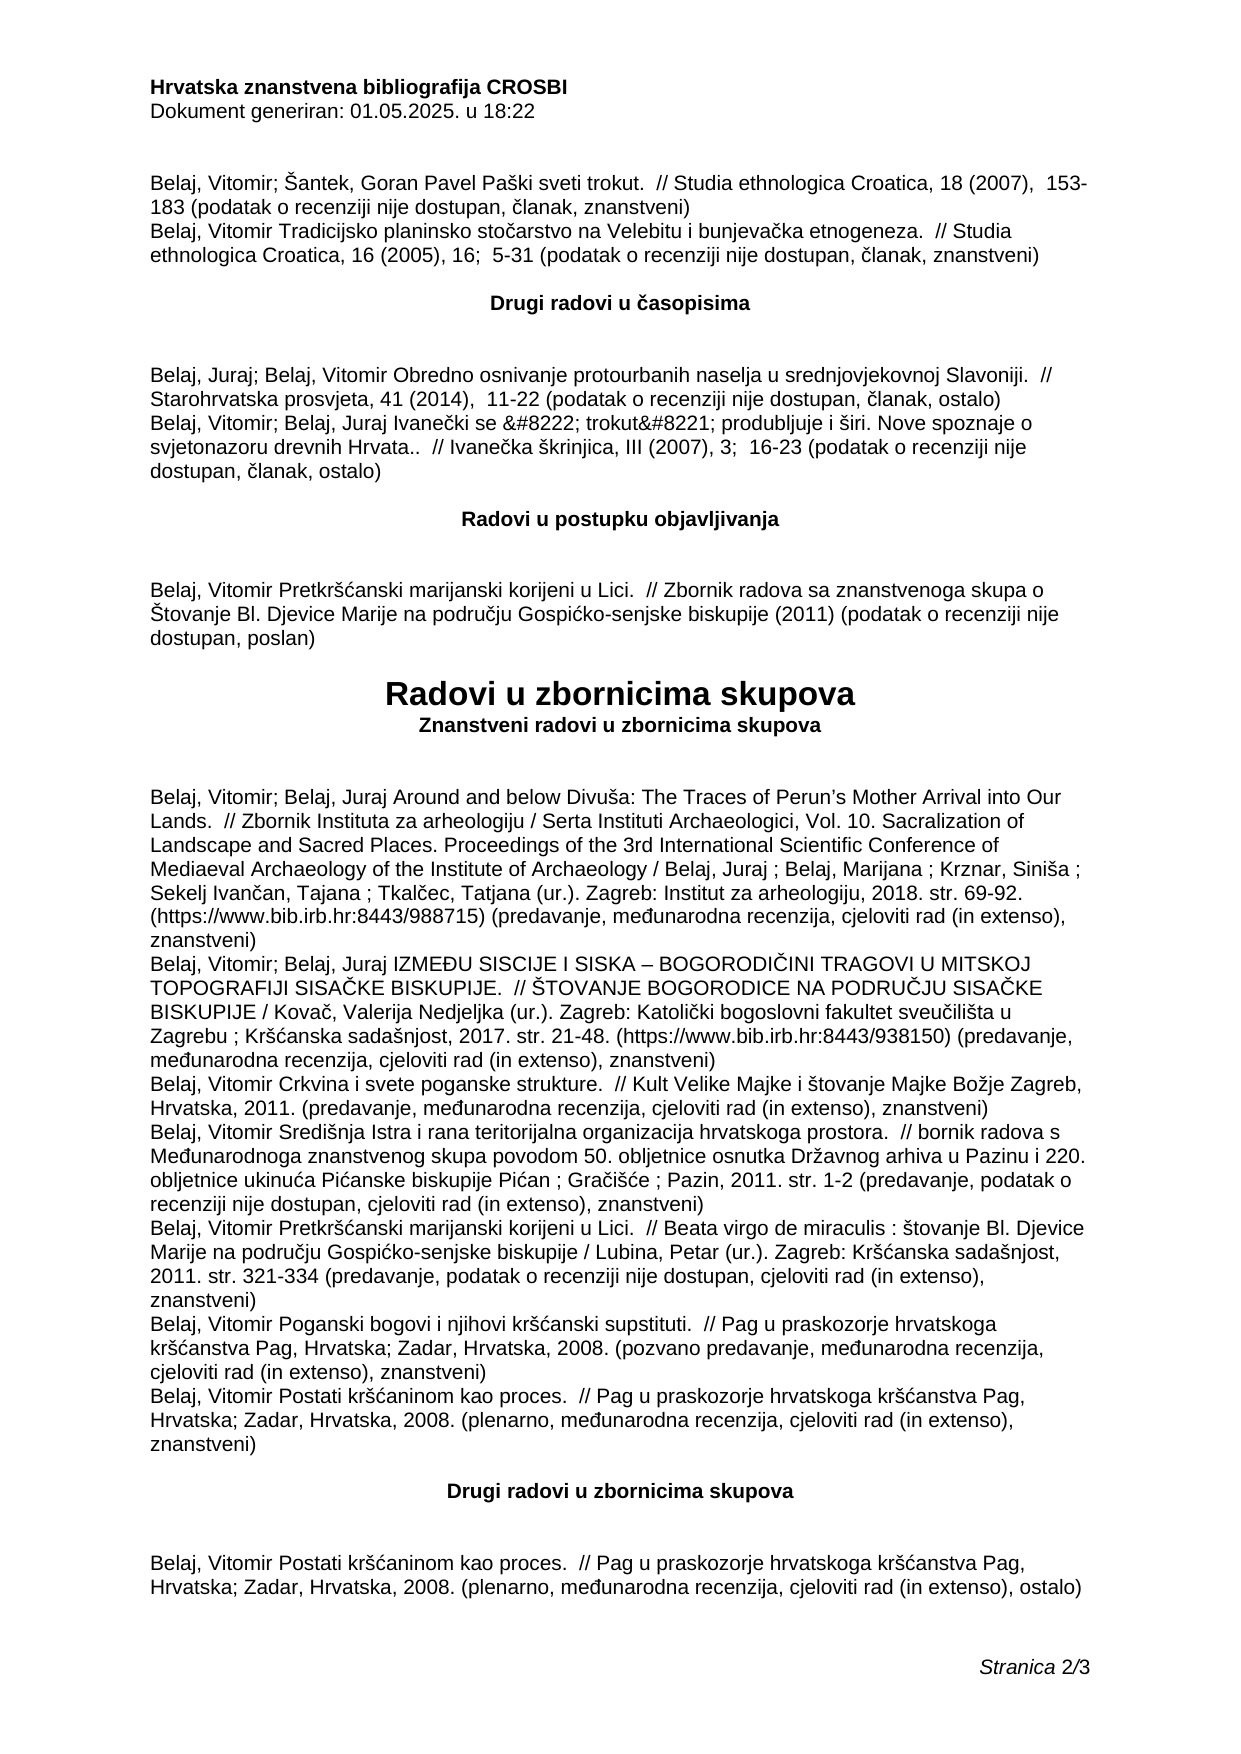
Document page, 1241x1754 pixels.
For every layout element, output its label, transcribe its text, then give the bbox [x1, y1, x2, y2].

text Belaj, Vitomir [150, 1216, 1090, 1312]
text Belaj, Vitomir; Belaj, Juraj [150, 952, 1090, 1072]
text Belaj, Vitomir; Belaj, Juraj [150, 784, 1090, 952]
text Belaj, Vitomir [150, 1312, 1090, 1383]
text Belaj, Vitomir [150, 219, 1090, 267]
subtitle Radovi u zbornicima skupova [150, 674, 1090, 713]
subtitle Drugi radovi u zbornicima skupova [150, 1479, 1090, 1503]
subtitle Znanstveni radovi u zbornicima skupova [150, 713, 1090, 737]
text Belaj, Vitomir [150, 1072, 1090, 1120]
text Belaj, Vitomir [150, 1551, 1090, 1599]
text Belaj, Vitomir; Belaj, Juraj [150, 411, 1090, 482]
text Belaj, Vitomir [150, 1383, 1090, 1455]
subtitle Radovi u postupku objavljivanja [150, 506, 1090, 530]
subtitle Drugi radovi u časopisima [150, 291, 1090, 315]
text Belaj, Vitomir [150, 1120, 1090, 1216]
text Belaj, Juraj; Belaj, Vitomir [150, 363, 1090, 411]
text Belaj, Vitomir; Šantek, Goran Pavel [150, 171, 1090, 219]
text Belaj, Vitomir [150, 578, 1090, 650]
